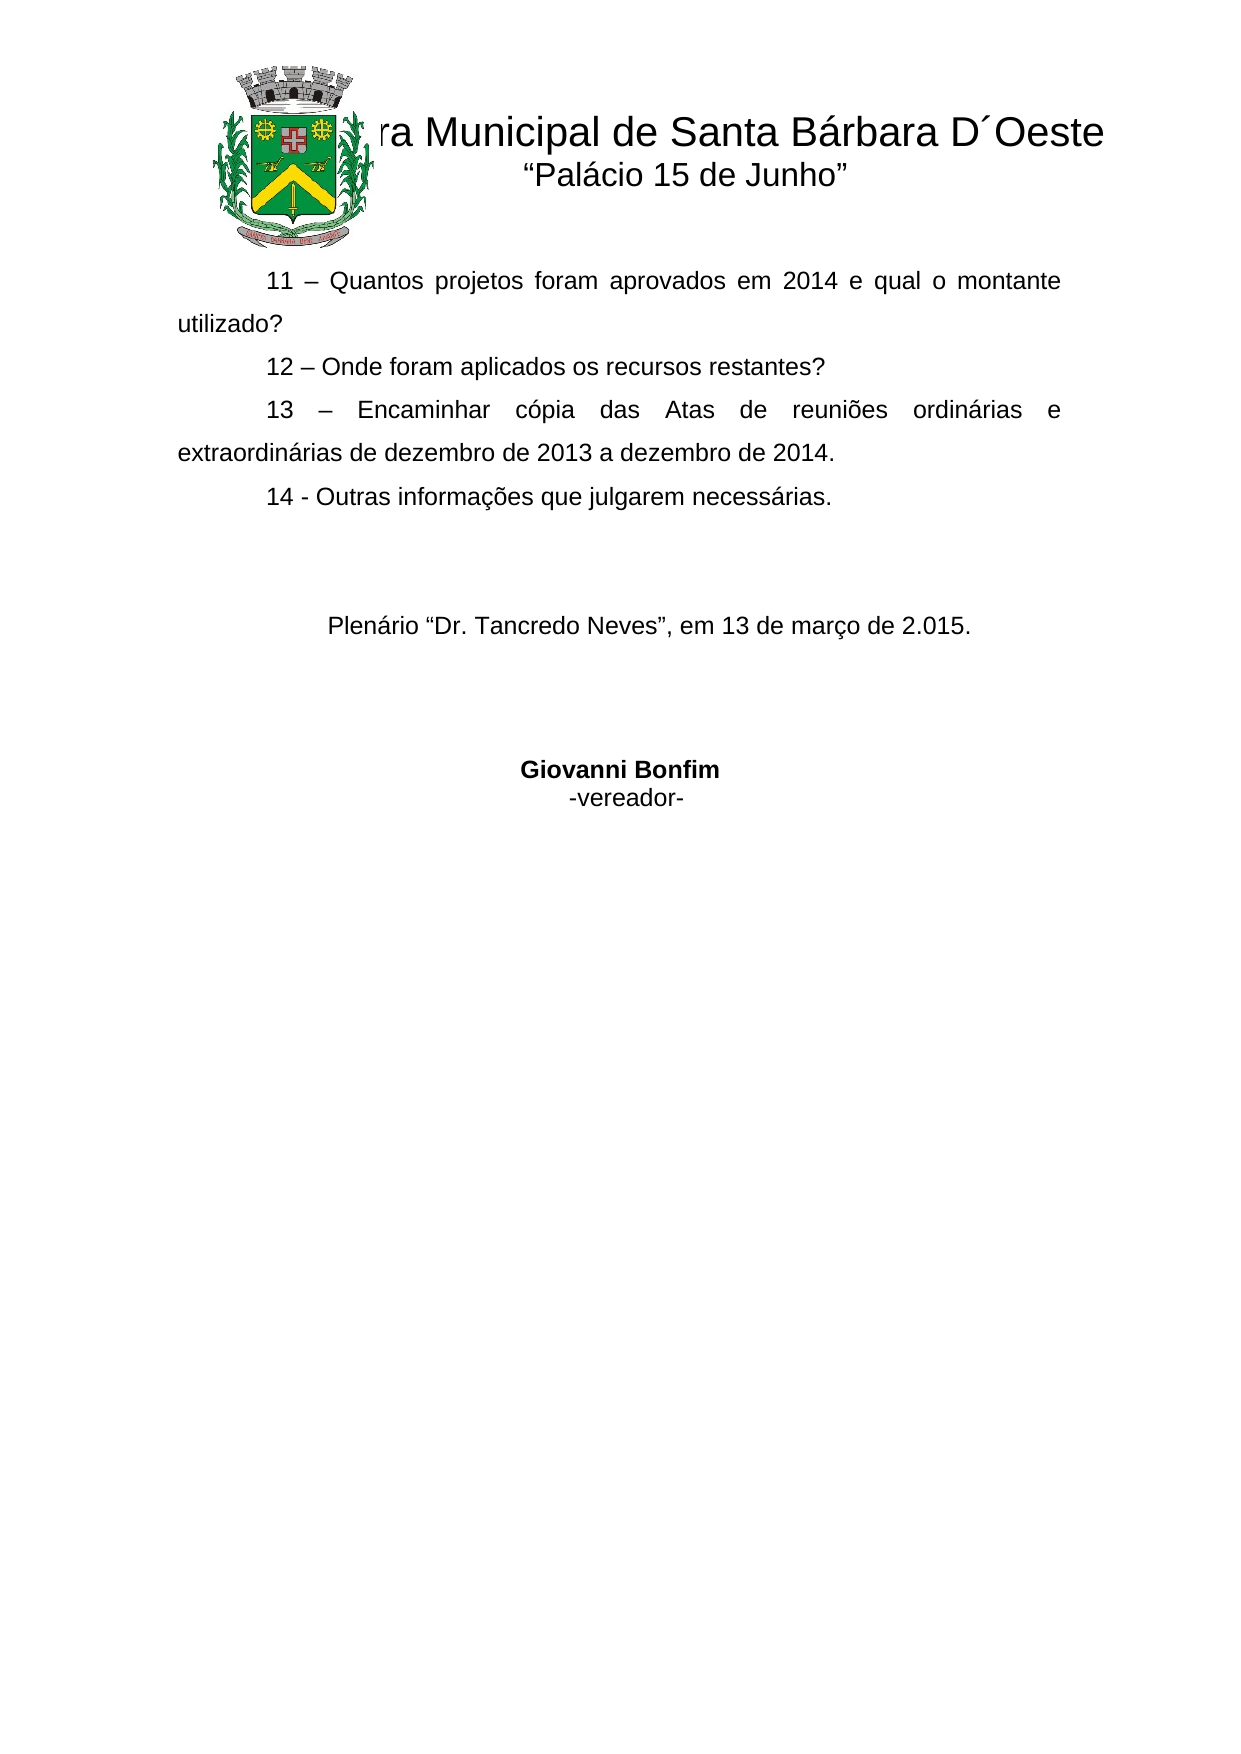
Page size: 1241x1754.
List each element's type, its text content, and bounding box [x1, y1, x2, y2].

text -vereador- [177, 783, 1063, 812]
text 14 - Outras informações que julgarem necessárias. [177, 481, 1063, 510]
text 12 – Onde foram aplicados os recursos restantes? [177, 352, 1063, 381]
text 13 – Encaminhar cópia das Atas de reuniões ordinárias e extraordinárias de dezembro de 2013 a dezembro de 2014. [177, 395, 1063, 467]
picture [212, 66, 381, 255]
text Plenário “Dr. Tancredo Neves”, em 13 de março de 2.015. [177, 611, 1063, 639]
text Giovanni Bonfim [177, 754, 1063, 783]
text 11 – Quantos projetos foram aprovados em 2014 e qual o montante utilizado? [177, 266, 1063, 338]
